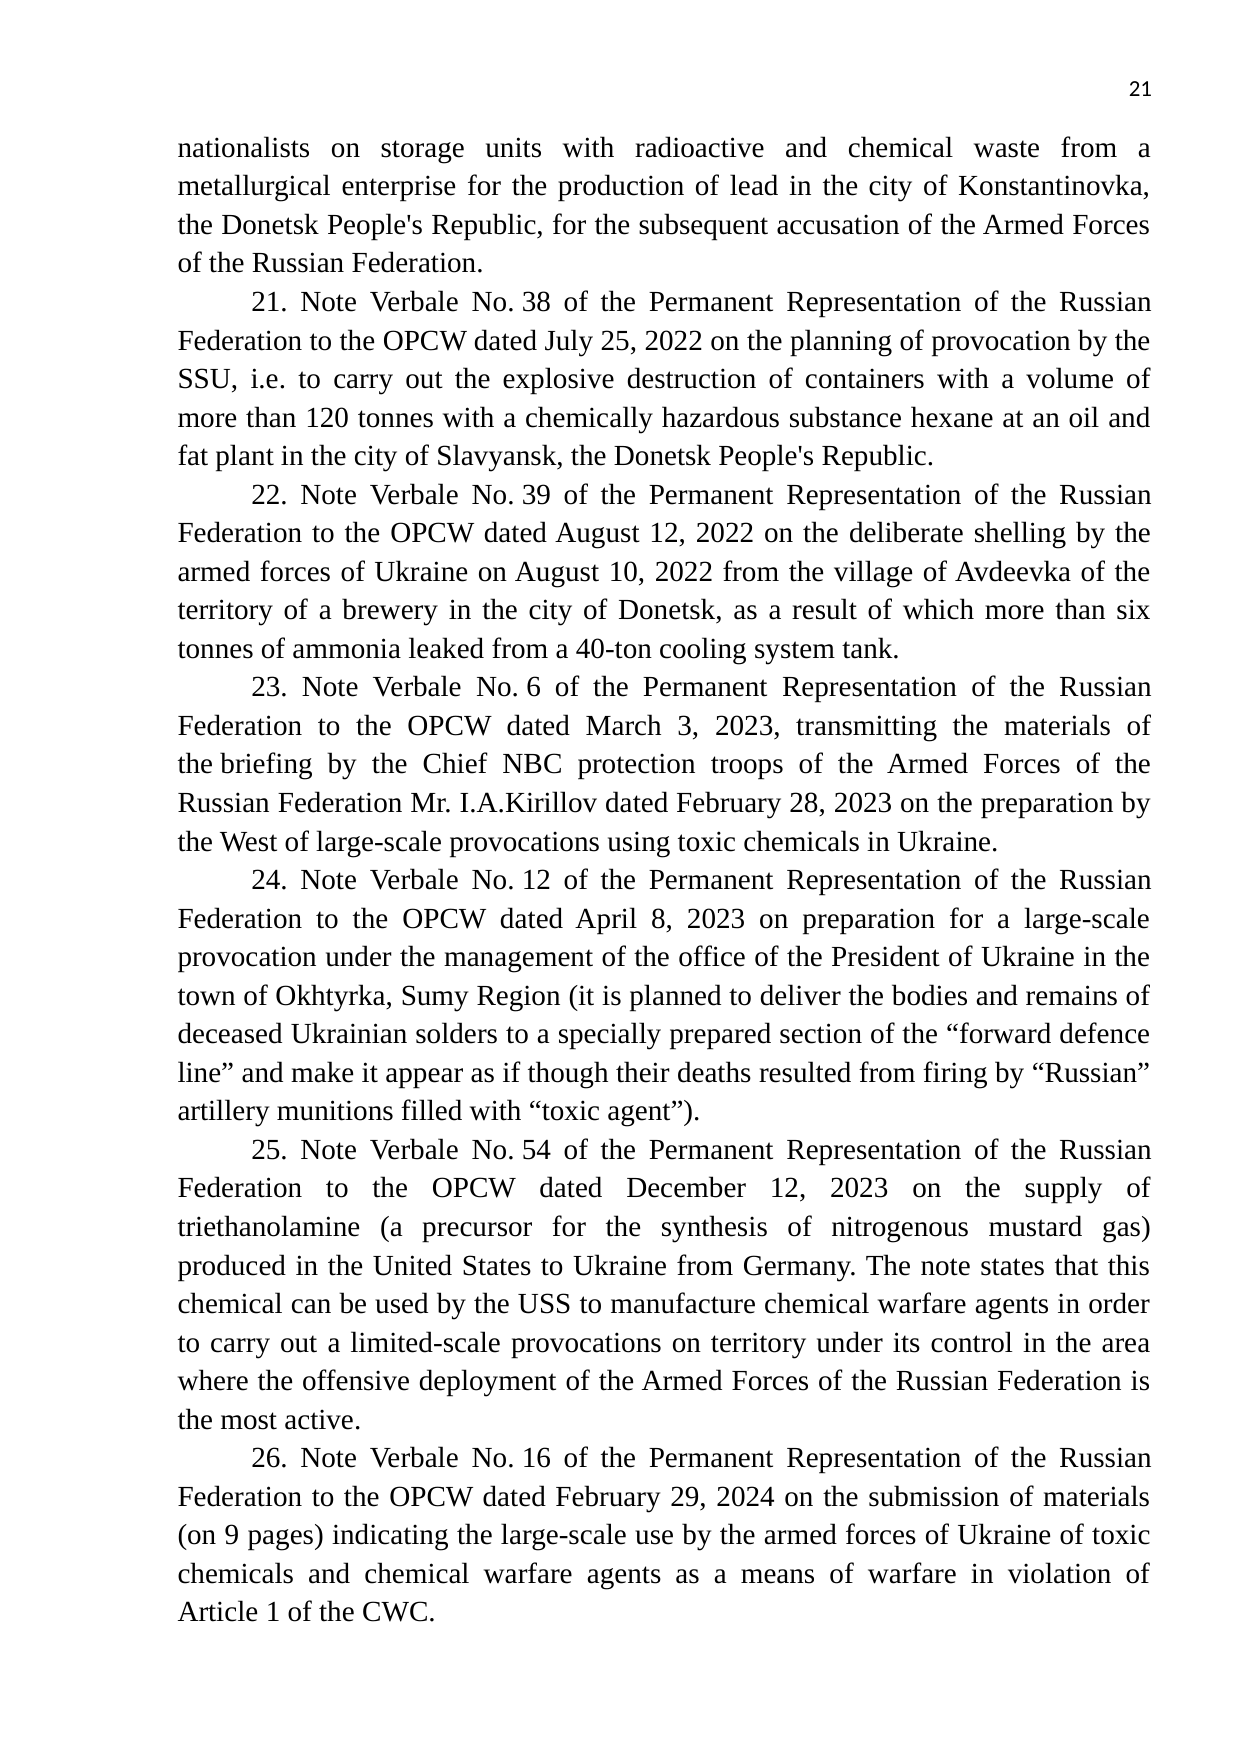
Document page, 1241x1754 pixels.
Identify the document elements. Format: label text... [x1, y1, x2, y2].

text 22. Note Verbale No. 39 of the Permanent Representation of the Russian Federation to the OPCW dated August 12, 2022 on the deliberate shelling by the armed forces of Ukraine on August 10, 2022 from the village of Avdeevka of the territory of a brewery in the city of Donetsk, as a result of which more than six tonnes of ammonia leaked from a 40-ton cooling system tank. [177, 477, 1152, 664]
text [177, 130, 1152, 279]
text 26. Note Verbale No. 16 of the Permanent Representation of the Russian Federation to the OPCW dated February 29, 2024 on the submission of materials (on 9 pages) indicating the large-scale use by the armed forces of Ukraine of toxic chemicals and chemical warfare agents as a means of warfare in violation of Article 1 of the CWC. [177, 1440, 1152, 1628]
text 21. Note Verbale No. 38 of the Permanent Representation of the Russian Federation to the OPCW dated July 25, 2022 on the planning of provocation by the SSU, i.e. to carry out the explosive destruction of containers with a volume of more than 120 tonnes with a chemically hazardous substance hexane at an oil and fat plant in the city of Slavyansk, the Donetsk People's Republic. [177, 284, 1152, 472]
text 24. Note Verbale No. 12 of the Permanent Representation of the Russian Federation to the OPCW dated April 8, 2023 on preparation for a large-scale provocation under the management of the office of the President of Ukraine in the town of Okhtyrka, Sumy Region (it is planned to deliver the bodies and remains of deceased Ukrainian solders to a specially prepared section of the “forward defence line” and make it appear as if though their deaths resulted from firing by “Russian” artillery munitions filled with “toxic agent”). [177, 862, 1152, 1127]
text 23. Note Verbale No. 6 of the Permanent Representation of the Russian Federation to the OPCW dated March 3, 2023, transmitting the materials of the briefing by the Chief NBC protection troops of the Armed Forces of the Russian Federation Mr. I.A.Kirillov dated February 28, 2023 on the preparation by the West of large-scale provocations using toxic chemicals in Ukraine. [177, 669, 1152, 857]
text 25. Note Verbale No. 54 of the Permanent Representation of the Russian Federation to the OPCW dated December 12, 2023 on the supply of triethanolamine (a precursor for the synthesis of nitrogenous mustard gas) produced in the United States to Ukraine from Germany. The note states that this chemical can be used by the USS to manufacture chemical warfare agents in order to carry out a limited-scale provocations on territory under its control in the area where the offensive deployment of the Armed Forces of the Russian Federation is the most active. [177, 1132, 1152, 1435]
